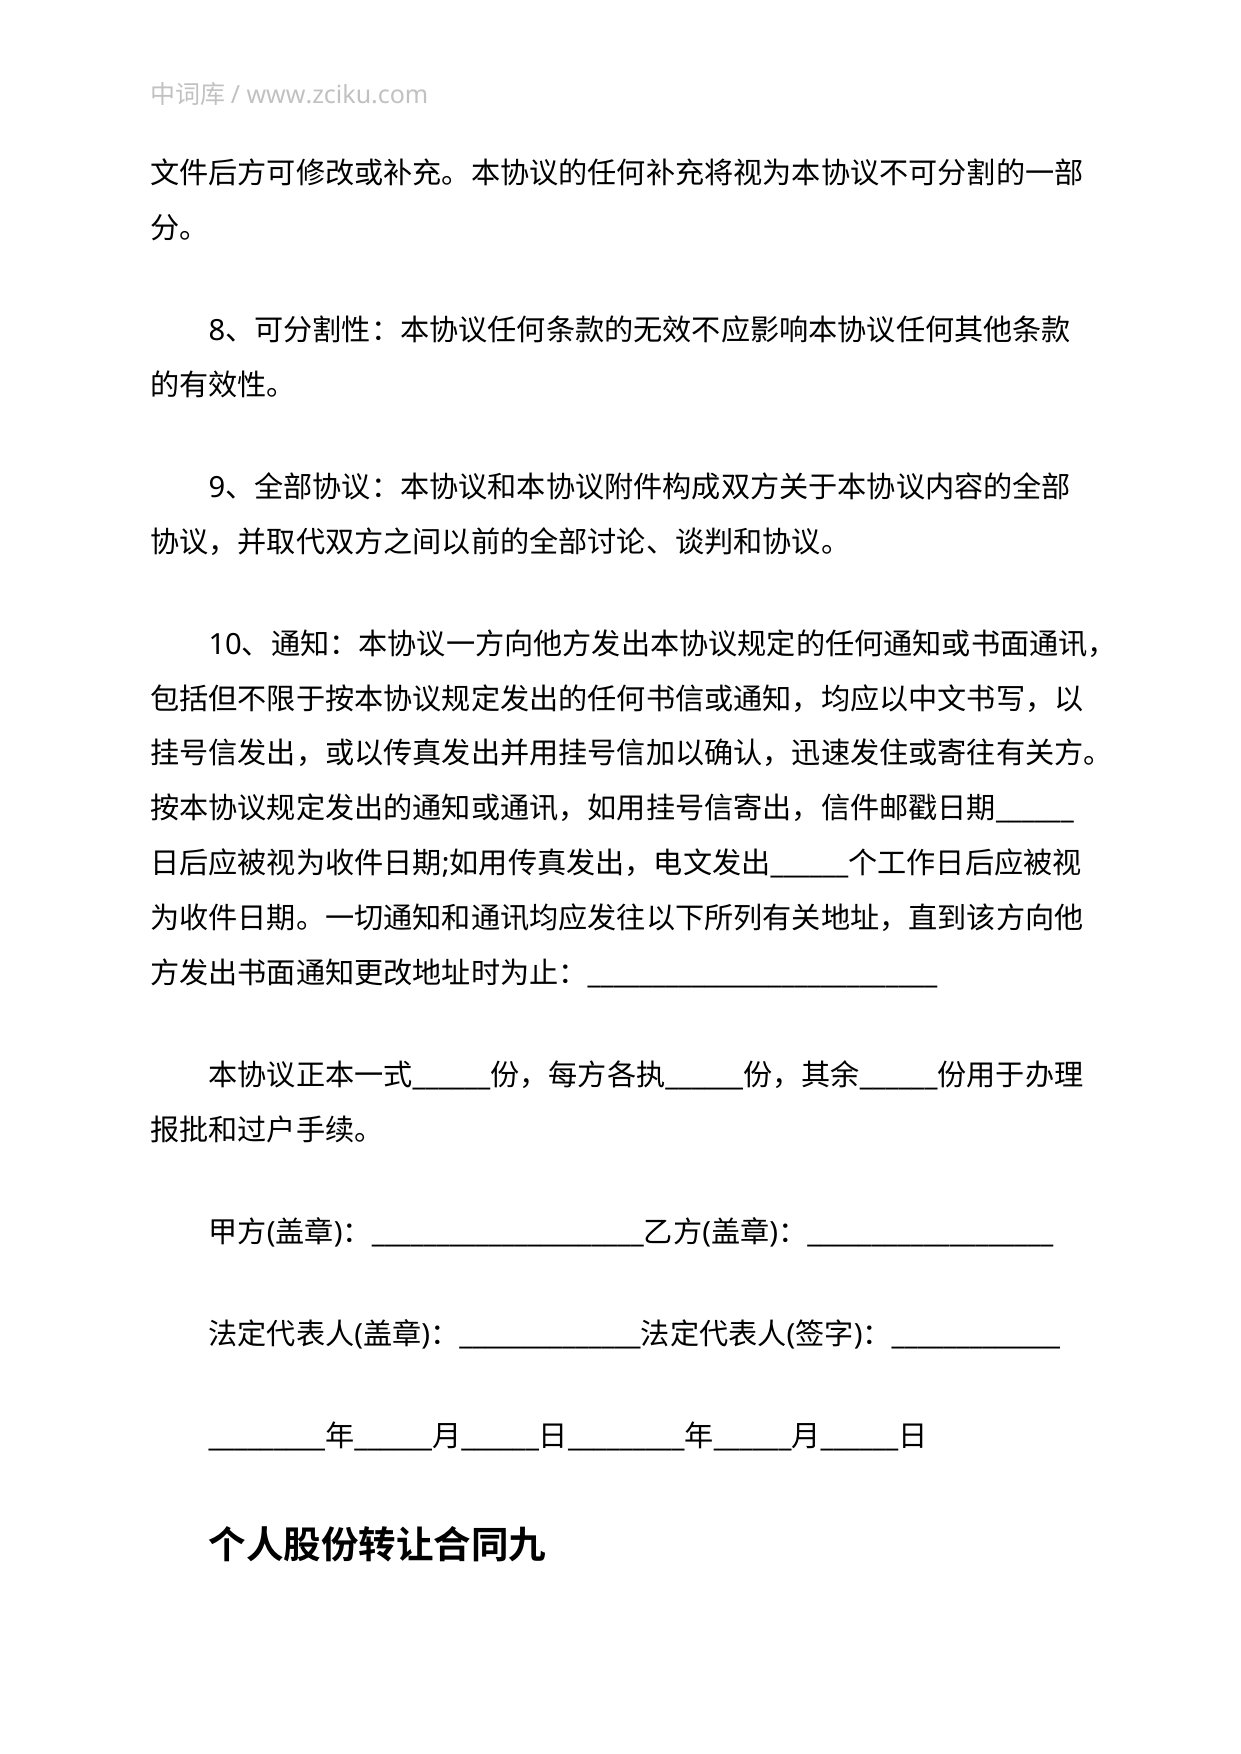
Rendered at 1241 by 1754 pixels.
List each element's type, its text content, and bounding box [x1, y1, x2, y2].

text 9、全部协议：本协议和本协议附件构成双方关于本协议内容的全部协议，并取代双方之间以前的全部讨论、谈判和协议。 [150, 463, 1090, 561]
text _________年______月______日_________年______月______日 [150, 1413, 1090, 1455]
text 本协议正本一式______份，每方各执______份，其余______份用于办理报批和过户手续。 [150, 1052, 1090, 1149]
text 8、可分割性：本协议任何条款的无效不应影响本协议任何其他条款的有效性。 [150, 307, 1090, 404]
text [150, 150, 1090, 247]
text 甲方(盖章)：_____________________乙方(盖章)：___________________ [150, 1209, 1090, 1251]
text 10、通知：本协议一方向他方发出本协议规定的任何通知或书面通讯，包括但不限于按本协议规定发出的任何书信或通知，均应以中文书写，以挂号信发出，或以传真发出并用挂号信加以确认，迅速发住或寄往有关方。按本协议规定发出的通知或通讯，如用挂号信寄出，信件邮戳日期______日后应被视为收件日期;如用传真发出，电文发出______个工作日后应被视为收件日期。一切通知和通讯均应发往以下所列有关地址，直到该方向他方发出书面通知更改地址时为止：___________________________ [150, 620, 1090, 992]
text 个人股份转让合同九 [150, 1514, 1090, 1569]
text 法定代表人(盖章)：______________法定代表人(签字)：_____________ [150, 1311, 1090, 1353]
